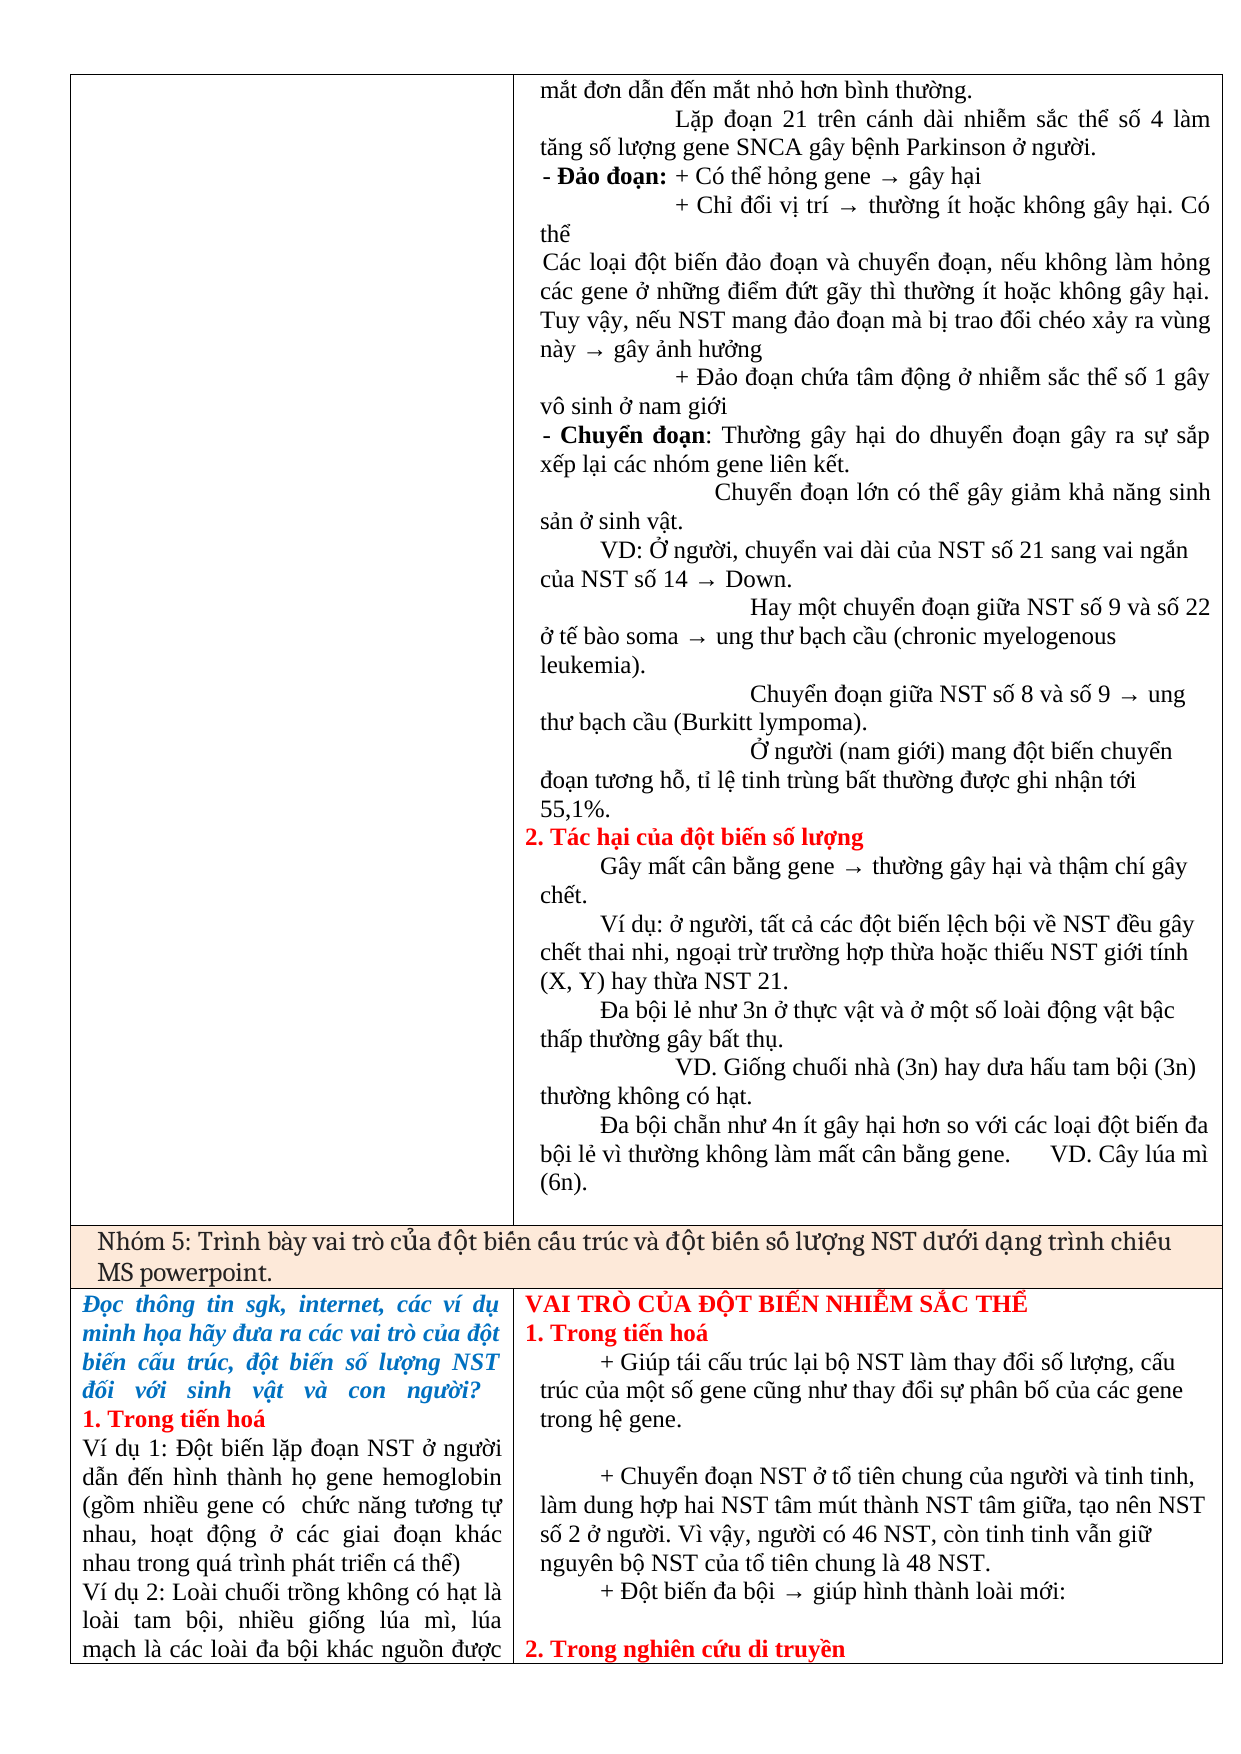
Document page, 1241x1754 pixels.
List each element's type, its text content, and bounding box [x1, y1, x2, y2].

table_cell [514, 1289, 1222, 1663]
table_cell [514, 75, 1222, 1225]
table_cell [71, 1289, 513, 1663]
table_cell Nhóm 5: Trình bày vai trò của đột biến cấu trúc và đột biến số lượng NST dưới dạng trình chiếu MS powerpoint. [71, 1226, 1222, 1288]
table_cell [71, 75, 513, 1225]
